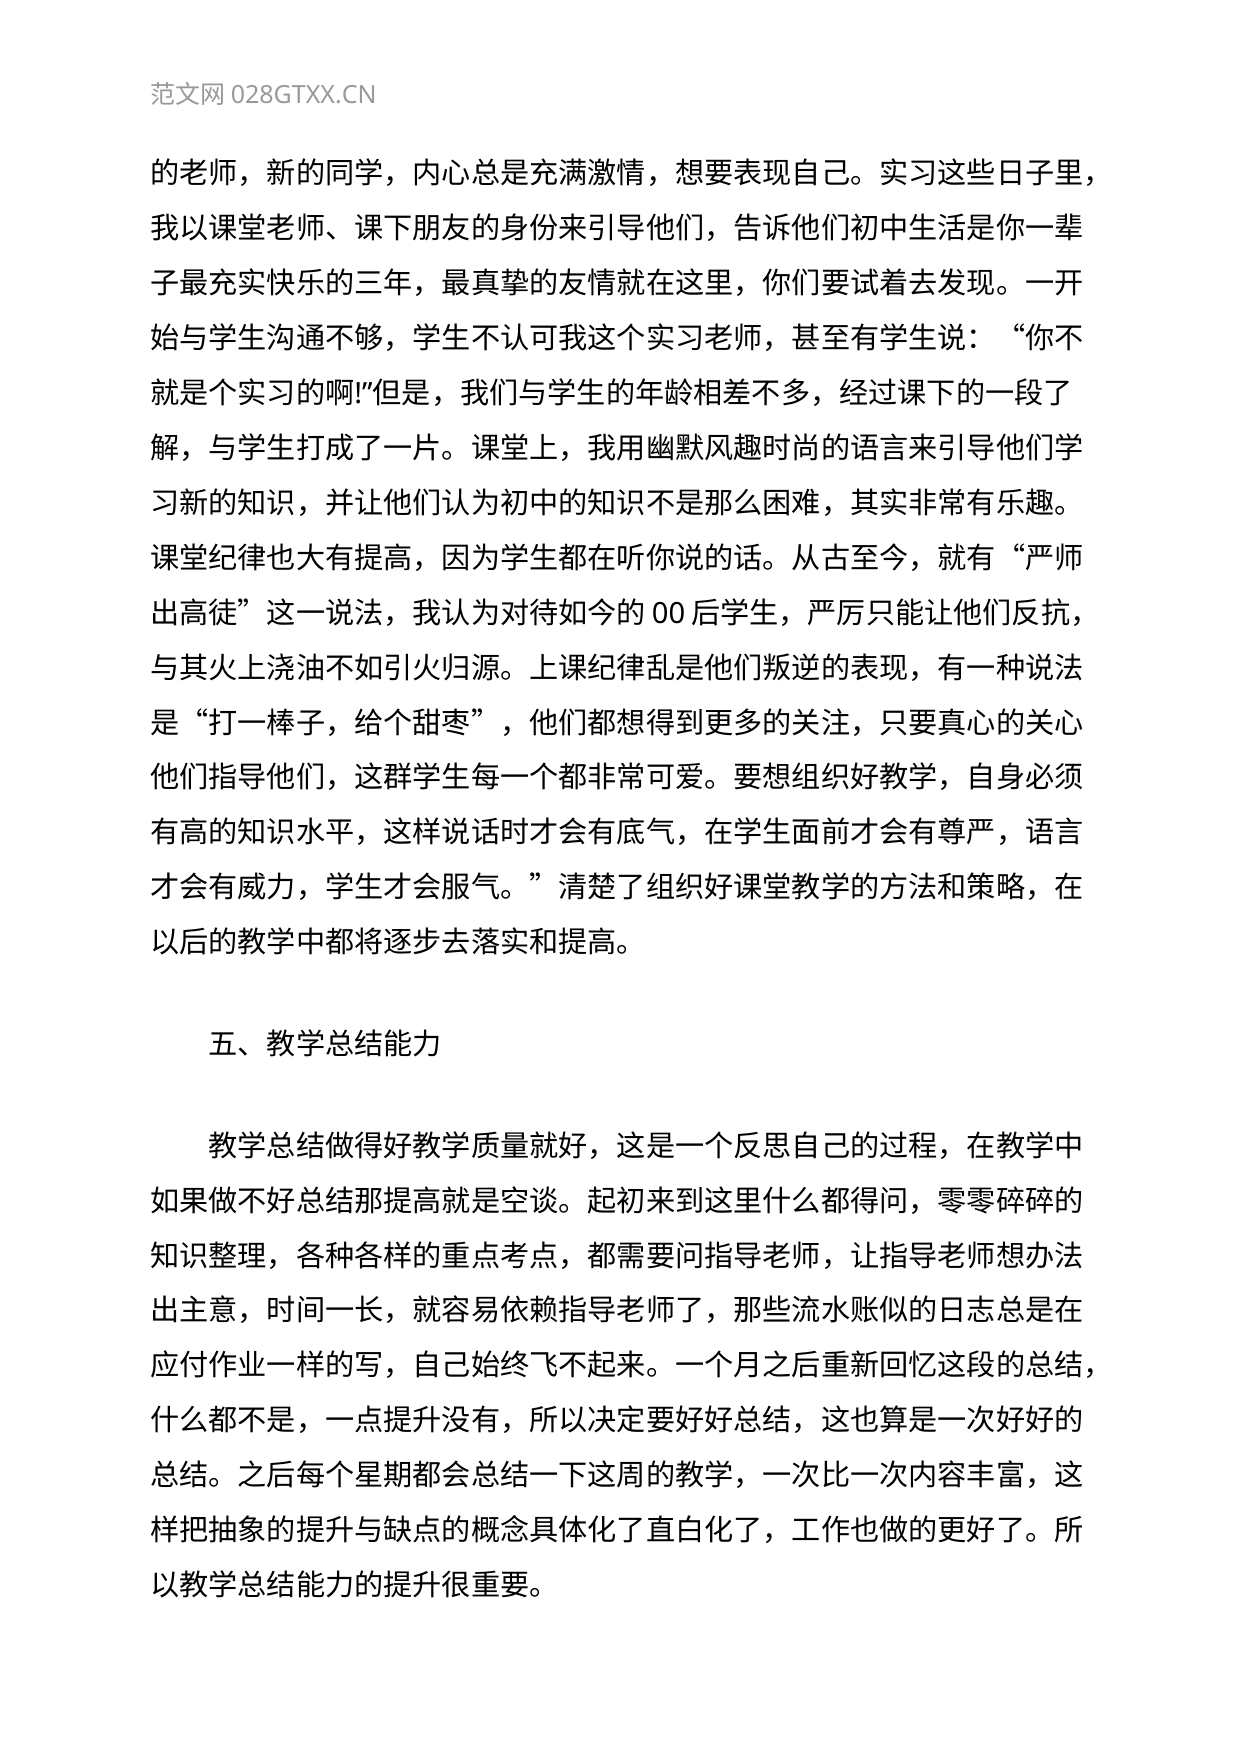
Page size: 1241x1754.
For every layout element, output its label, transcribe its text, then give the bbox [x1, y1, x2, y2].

text 教学总结做得好教学质量就好，这是一个反思自己的过程，在教学中如果做不好总结那提高就是空谈。起初来到这里什么都得问，零零碎碎的知识整理，各种各样的重点考点，都需要问指导老师，让指导老师想办法出主意，时间一长，就容易依赖指导老师了，那些流水账似的日志总是在应付作业一样的写，自己始终飞不起来。一个月之后重新回忆这段的总结，什么都不是，一点提升没有，所以决定要好好总结，这也算是一次好好的总结。之后每个星期都会总结一下这周的教学，一次比一次内容丰富，这样把抽象的提升与缺点的概念具体化了直白化了，工作也做的更好了。所以教学总结能力的提升很重要。 [150, 1122, 1090, 1604]
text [150, 150, 1090, 961]
text 五、教学总结能力 [150, 1021, 1090, 1063]
